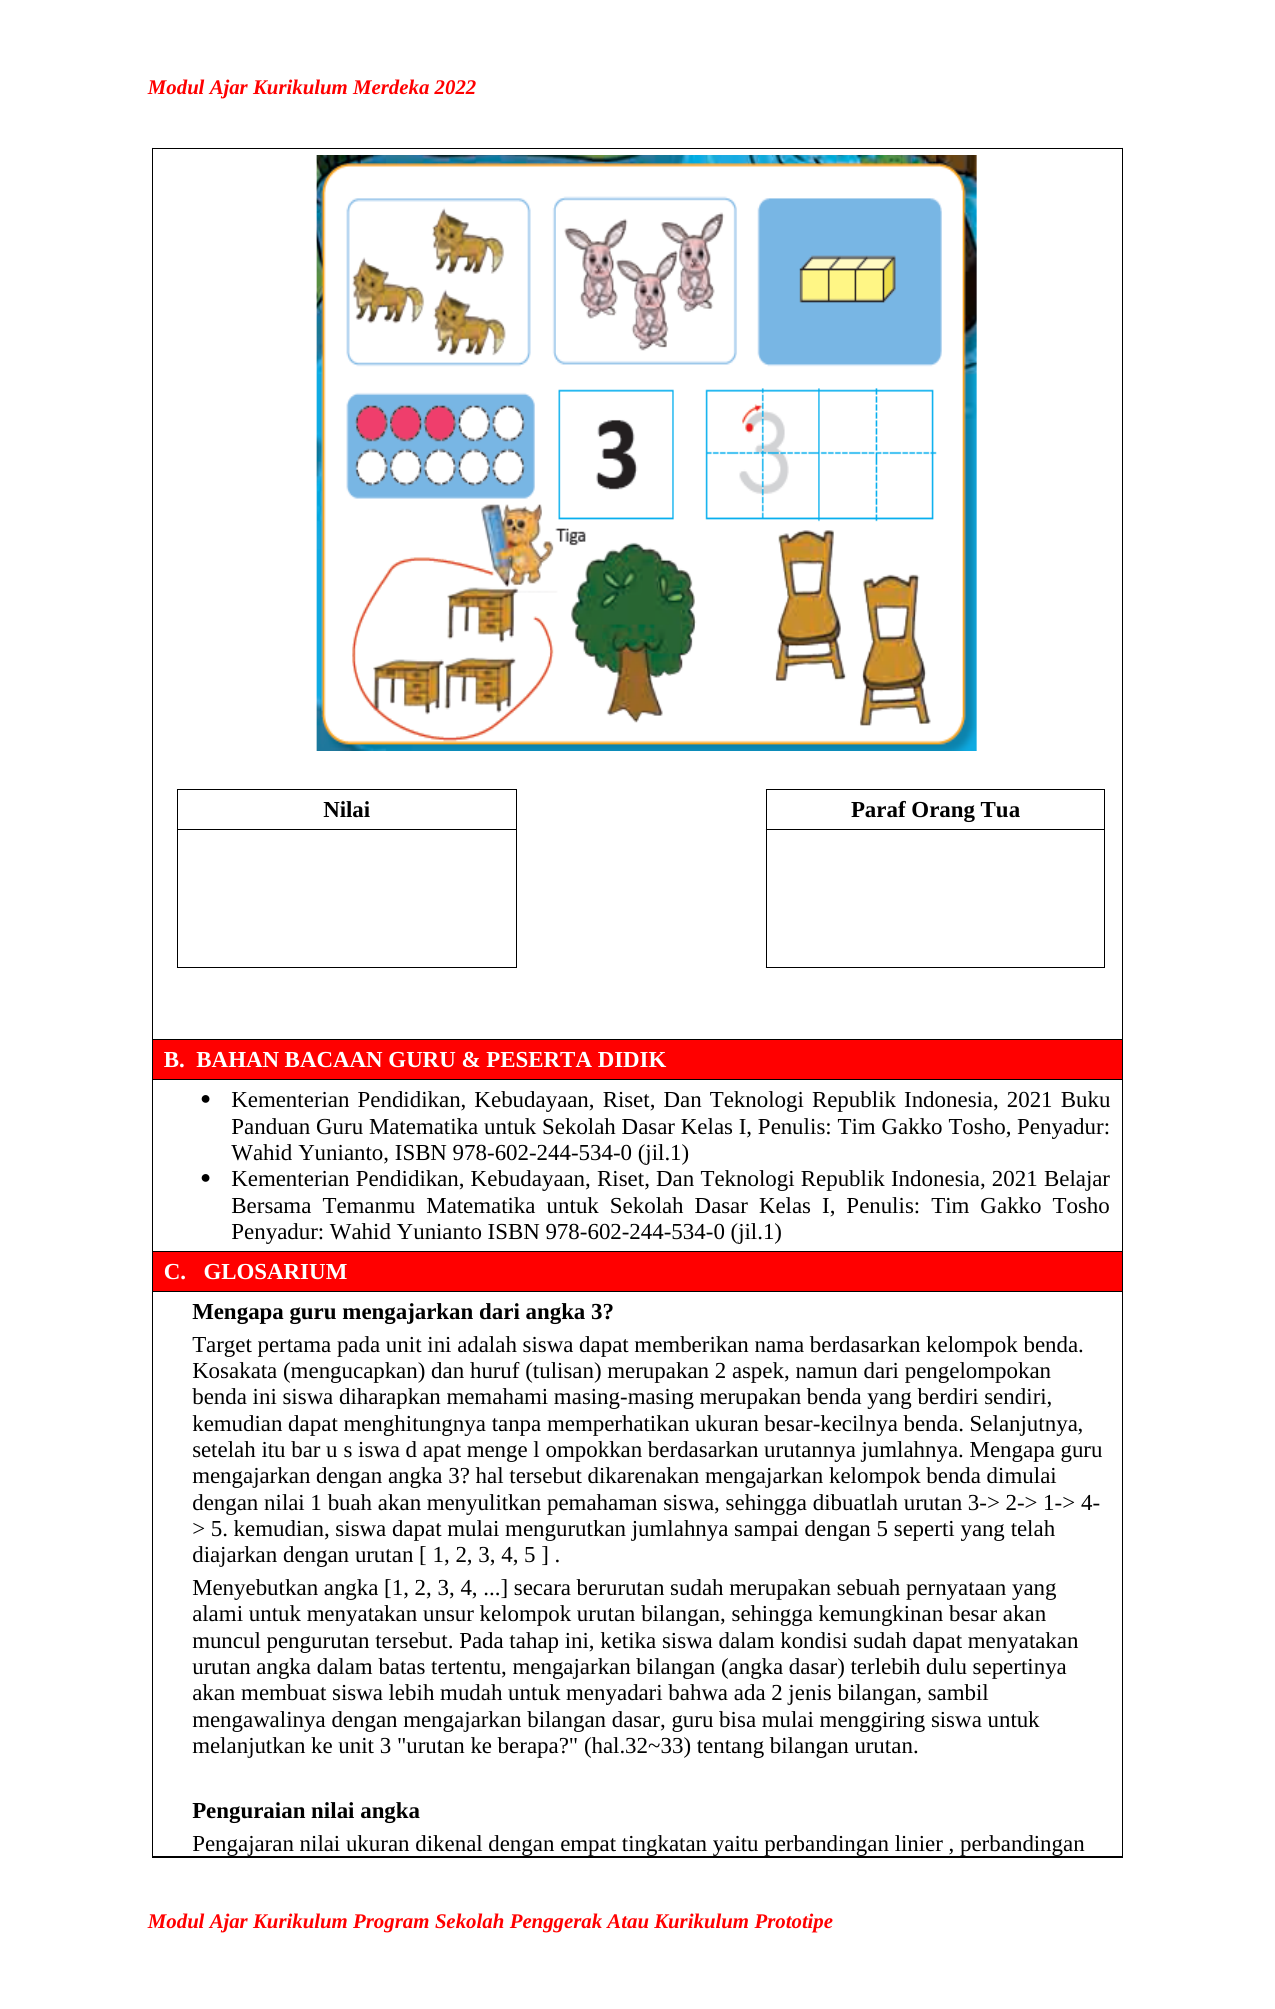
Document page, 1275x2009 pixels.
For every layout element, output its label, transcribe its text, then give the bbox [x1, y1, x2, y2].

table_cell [153, 1292, 1122, 1856]
table_cell C. GLOSARIUM [153, 1252, 1122, 1291]
picture [316, 155, 977, 751]
table_cell Kementerian Pendidikan, Kebudayaan, Riset, Dan Teknologi Republik Indonesia, 2021 Buku Panduan Guru Matematika untuk Sekolah Dasar Kelas I, Penulis: Tim Gakko Tosho, Penyadur: Wahid Yunianto, ISBN 978-602-244-534-0 (jil.1) Kementerian Pendidikan, Kebudayaan, Riset, Dan Teknologi Republik Indonesia, 2021 Belajar Bersama Temanmu Matematika untuk Sekolah Dasar Kelas I, Penulis: Tim Gakko Tosho Penyadur: Wahid Yunianto ISBN 978-602-244-534-0 (jil.1) [153, 1080, 1122, 1251]
table_cell B. BAHAN BACAAN GURU & PESERTA DIDIK [153, 1040, 1122, 1079]
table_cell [153, 149, 1122, 1039]
